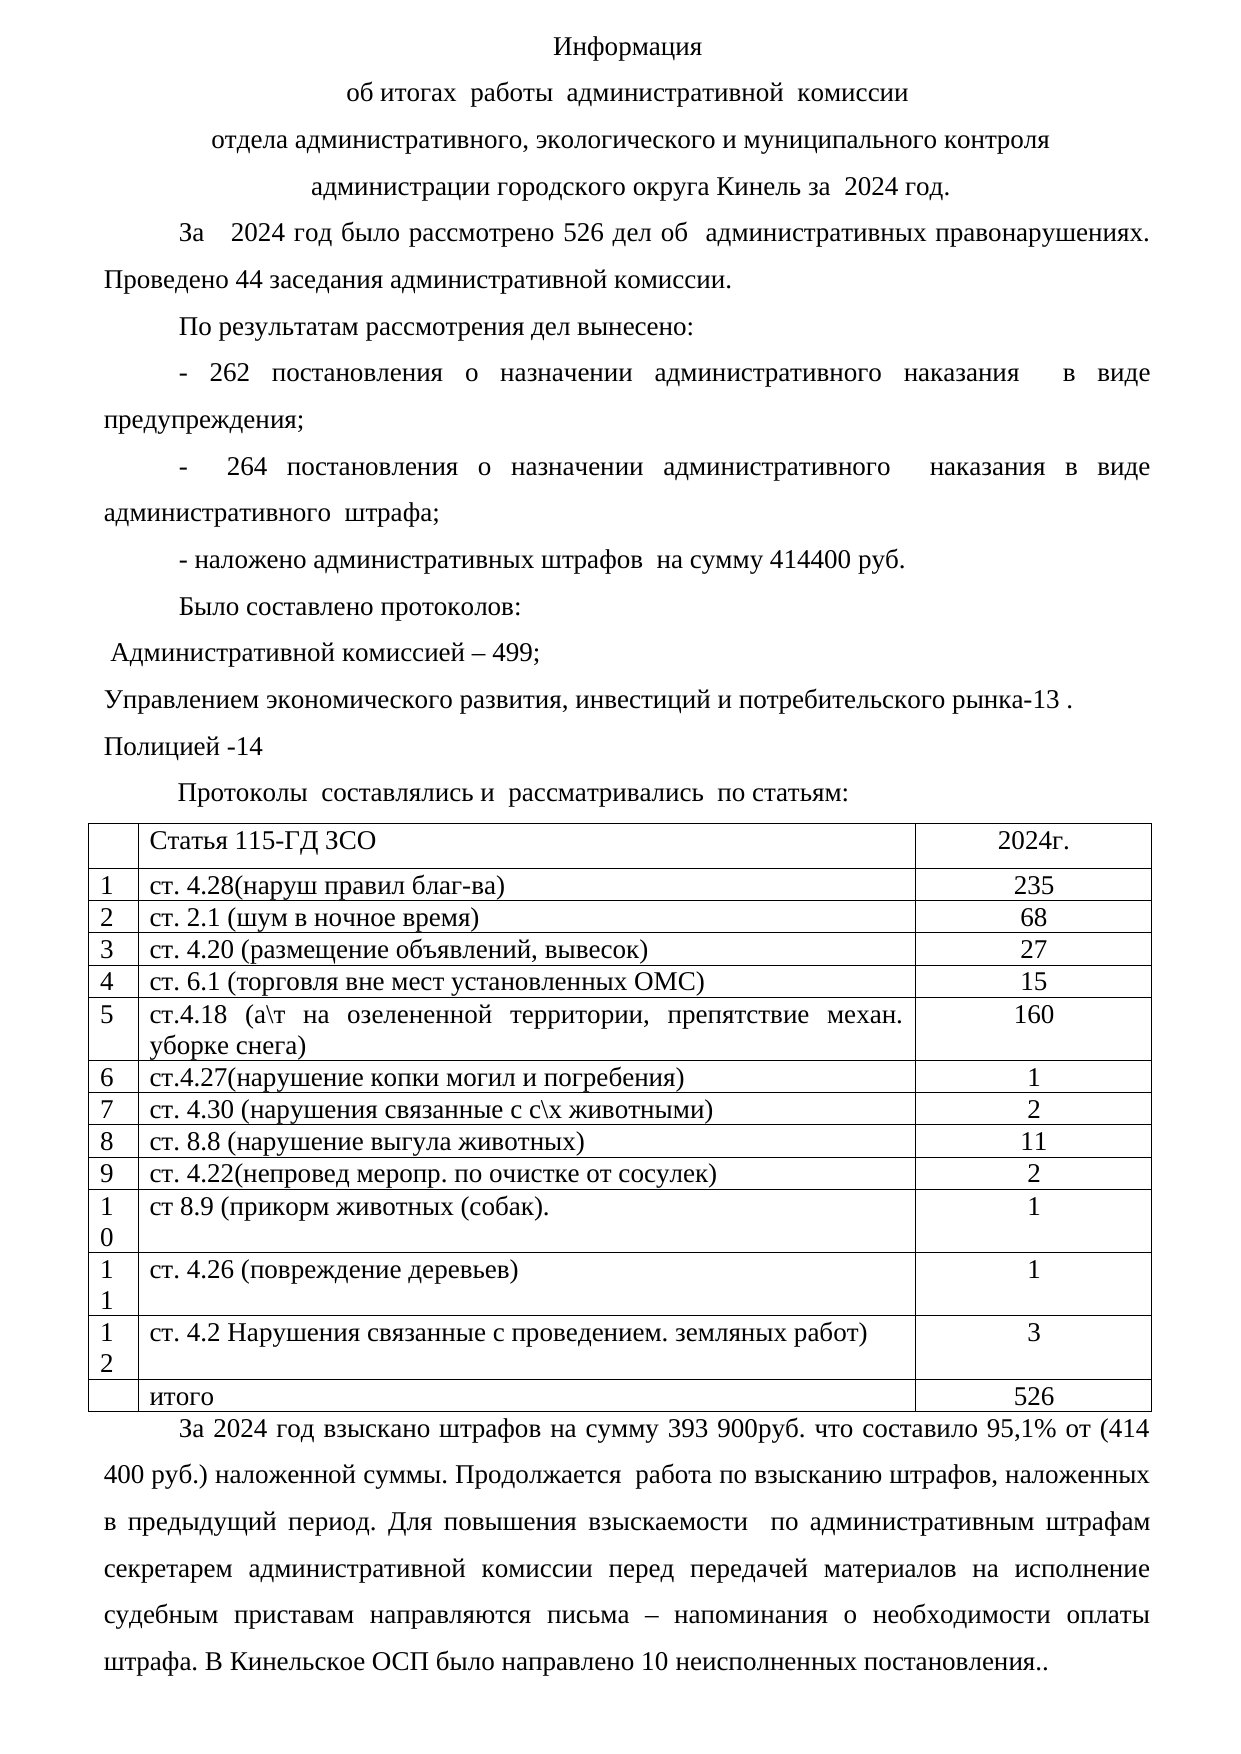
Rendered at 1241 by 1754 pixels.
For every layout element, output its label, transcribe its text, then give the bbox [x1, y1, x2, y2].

table_cell ст. 4.30 (нарушения связанные с с\х животными) [139, 1093, 915, 1124]
table_header Статья 115-ГД ЗСО [139, 824, 915, 868]
table_header 2024г. [916, 824, 1151, 868]
table_cell 235 [916, 869, 1151, 900]
text об итогах работы административной комиссии [103, 76, 1152, 107]
table_cell 8 [89, 1125, 138, 1157]
table_cell 11 [916, 1125, 1151, 1157]
table_cell ст. 4.26 (повреждение деревьев) [139, 1253, 915, 1315]
table_cell 10 [89, 1190, 138, 1252]
text За 2024 год было рассмотрено 526 дел об административных правонарушениях. Проведено 44 заседания административной комиссии. [103, 216, 1152, 294]
text - 264 постановления о назначении административного наказания в виде административного штрафа; [103, 449, 1152, 527]
text Информация [103, 29, 1152, 61]
table_cell ст. 8.8 (нарушение выгула животных) [139, 1125, 915, 1157]
table_cell ст. 2.1 (шум в ночное время) [139, 901, 915, 932]
table_cell 5 [89, 998, 138, 1060]
table_header [89, 824, 138, 868]
table_cell ст. 4.20 (размещение объявлений, вывесок) [139, 933, 915, 964]
table_cell 9 [89, 1158, 138, 1189]
text Административной комиссией – 499; [103, 636, 1152, 667]
table_cell [89, 1380, 138, 1411]
table_cell 3 [916, 1316, 1151, 1379]
table_cell ст 8.9 (прикорм животных (собак). [139, 1190, 915, 1252]
table_cell ст.4.27(нарушение копки могил и погребения) [139, 1061, 915, 1092]
table_cell 68 [916, 901, 1151, 932]
table_cell 27 [916, 933, 1151, 964]
text Протоколы составлялись и рассматривались по статьям: [103, 776, 1152, 807]
table_cell 2 [89, 901, 138, 932]
text За 2024 год взыскано штрафов на сумму 393 900руб. что составило 95,1% от (414 400 руб.) наложенной суммы. Продолжается работа по взысканию штрафов, наложенных в предыдущий период. Для повышения взыскаемости по административным штрафам секретарем административной комиссии перед передачей материалов на исполнение судебным приставам направляются письма – напоминания о необходимости оплаты штрафа. В Кинельское ОСП было направлено 10 неисполненных постановления.. [103, 1412, 1152, 1676]
text отдела административного, экологического и муниципального контроля [103, 123, 1152, 154]
table_cell 6 [89, 1061, 138, 1092]
text Полицией -14 [103, 729, 1152, 761]
table_cell ст.4.18 (а\т на озелененной территории, препятствие механ. уборке снега) [139, 998, 915, 1060]
table_cell ст. 6.1 (торговля вне мест установленных ОМС) [139, 966, 915, 997]
table_cell 1 [916, 1253, 1151, 1315]
table_cell 160 [916, 998, 1151, 1060]
table_cell 1 [89, 869, 138, 900]
text Было составлено протоколов: [103, 589, 1152, 621]
table_cell ст. 4.22(непровед меропр. по очистке от сосулек) [139, 1158, 915, 1189]
text - наложено административных штрафов на сумму 414400 руб. [103, 543, 1152, 574]
table_cell 2 [916, 1158, 1151, 1189]
table_cell ст. 4.2 Нарушения связанные с проведением. земляных работ) [139, 1316, 915, 1379]
table_cell 11 [89, 1253, 138, 1315]
table_cell 2 [916, 1093, 1151, 1124]
table_cell 15 [916, 966, 1151, 997]
table_cell 526 [916, 1380, 1151, 1411]
table_cell 4 [89, 966, 138, 997]
table_cell 1 [916, 1061, 1151, 1092]
table_cell 3 [89, 933, 138, 964]
text По результатам рассмотрения дел вынесено: [103, 309, 1152, 341]
table_cell ст. 4.28(наруш правил благ-ва) [139, 869, 915, 900]
table_cell 7 [89, 1093, 138, 1124]
table_cell 12 [89, 1316, 138, 1379]
table_cell итого [139, 1380, 915, 1411]
table_cell 1 [916, 1190, 1151, 1252]
text администрации городского округа Кинель за 2024 год. [103, 169, 1152, 201]
text - 262 постановления о назначении административного наказания в виде предупреждения; [103, 356, 1152, 434]
text Управлением экономического развития, инвестиций и потребительского рынка-13 . [103, 683, 1152, 714]
